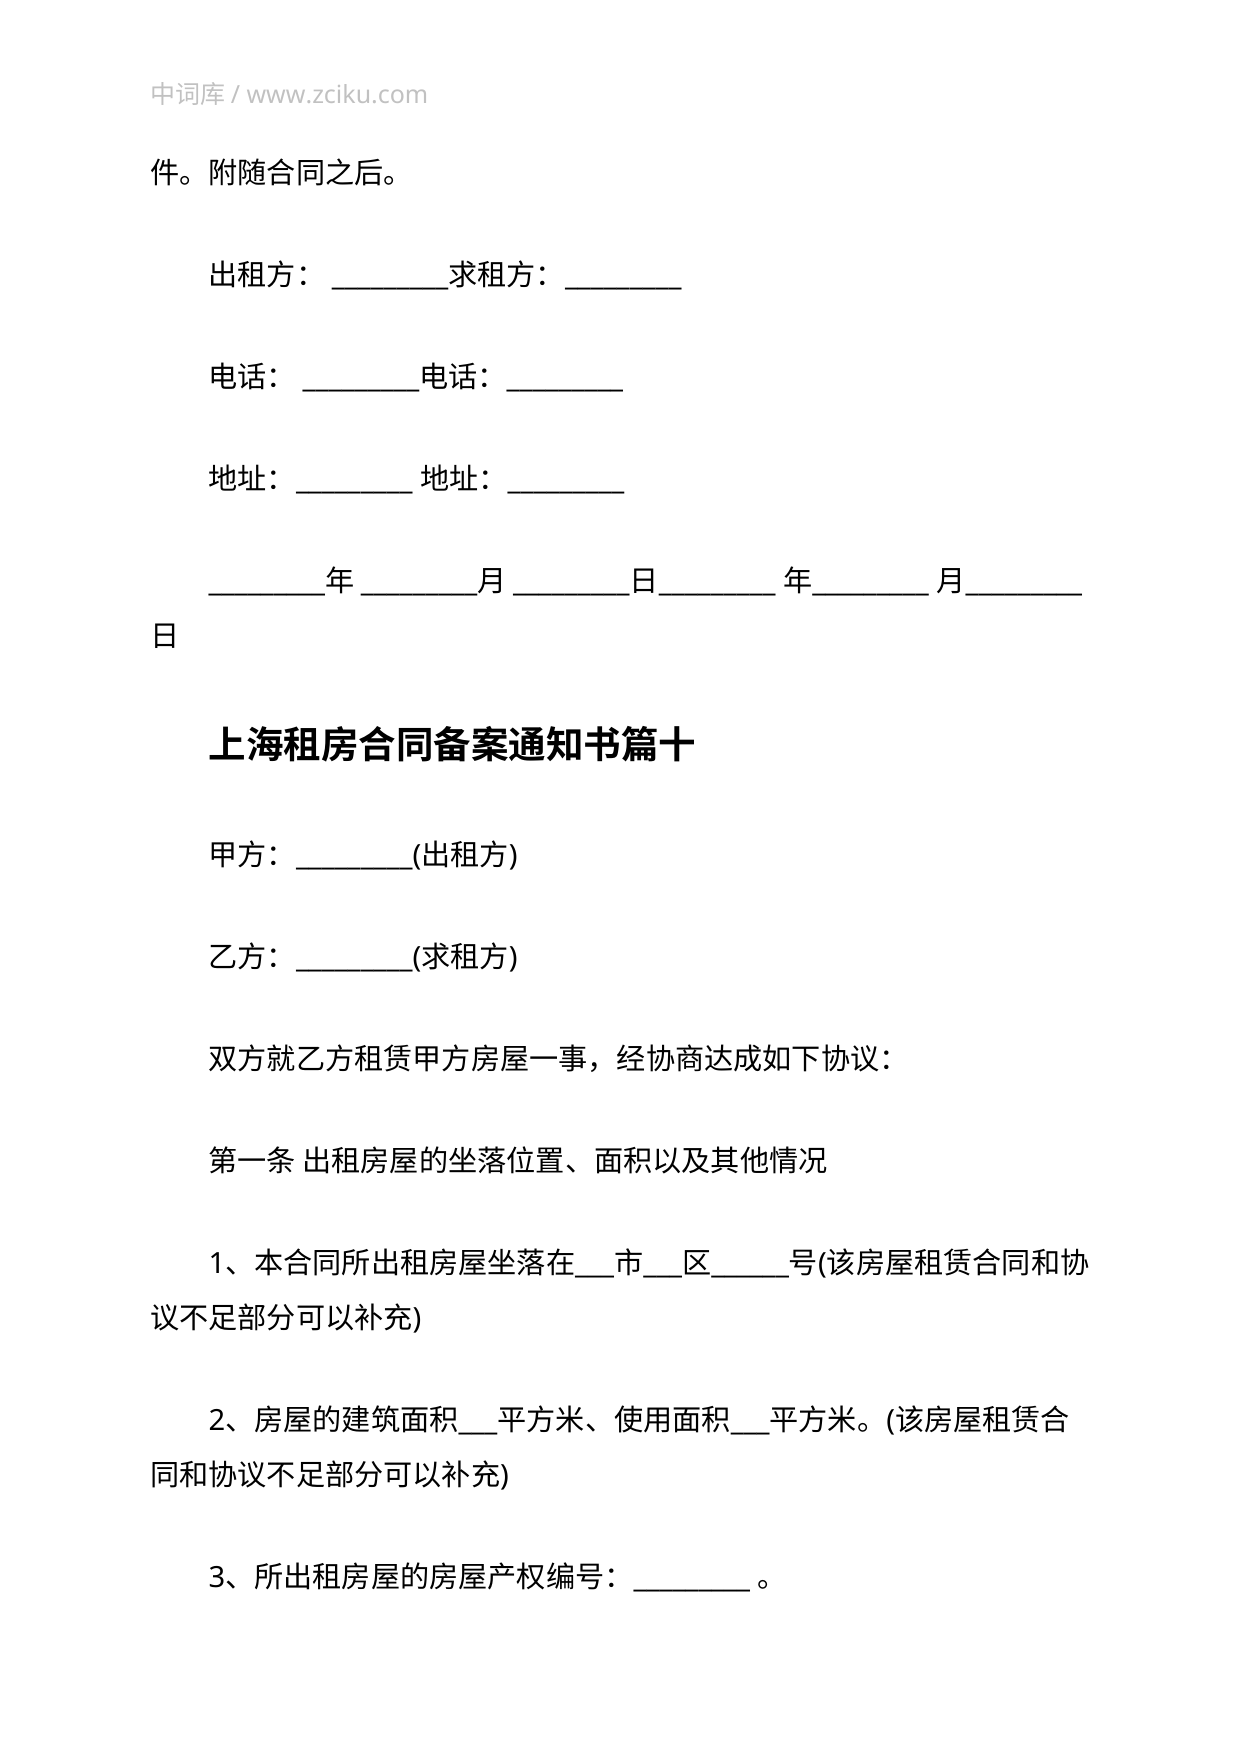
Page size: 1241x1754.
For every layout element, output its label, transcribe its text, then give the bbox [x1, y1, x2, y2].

text 电话： _________电话：_________ [150, 354, 1090, 396]
text 3、所出租房屋的房屋产权编号：_________ 。 [150, 1553, 1090, 1596]
text 地址：_________ 地址：_________ [150, 456, 1090, 498]
text _________年 _________月 _________日_________ 年_________ 月_________ 日 [150, 558, 1090, 655]
text 双方就乙方租赁甲方房屋一事，经协商达成如下协议： [150, 1036, 1090, 1078]
text 1、本合同所出租房屋坐落在___市___区______号(该房屋租赁合同和协议不足部分可以补充) [150, 1239, 1090, 1337]
text 乙方：_________(求租方) [150, 934, 1090, 976]
text 第一条 出租房屋的坐落位置、面积以及其他情况 [150, 1138, 1090, 1180]
text 上海租房合同备案通知书篇十 [150, 714, 1090, 769]
text 2、房屋的建筑面积___平方米、使用面积___平方米。(该房屋租赁合同和协议不足部分可以补充) [150, 1396, 1090, 1494]
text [150, 150, 1090, 192]
text 出租方： _________求租方：_________ [150, 252, 1090, 294]
text 甲方：_________(出租方) [150, 832, 1090, 874]
